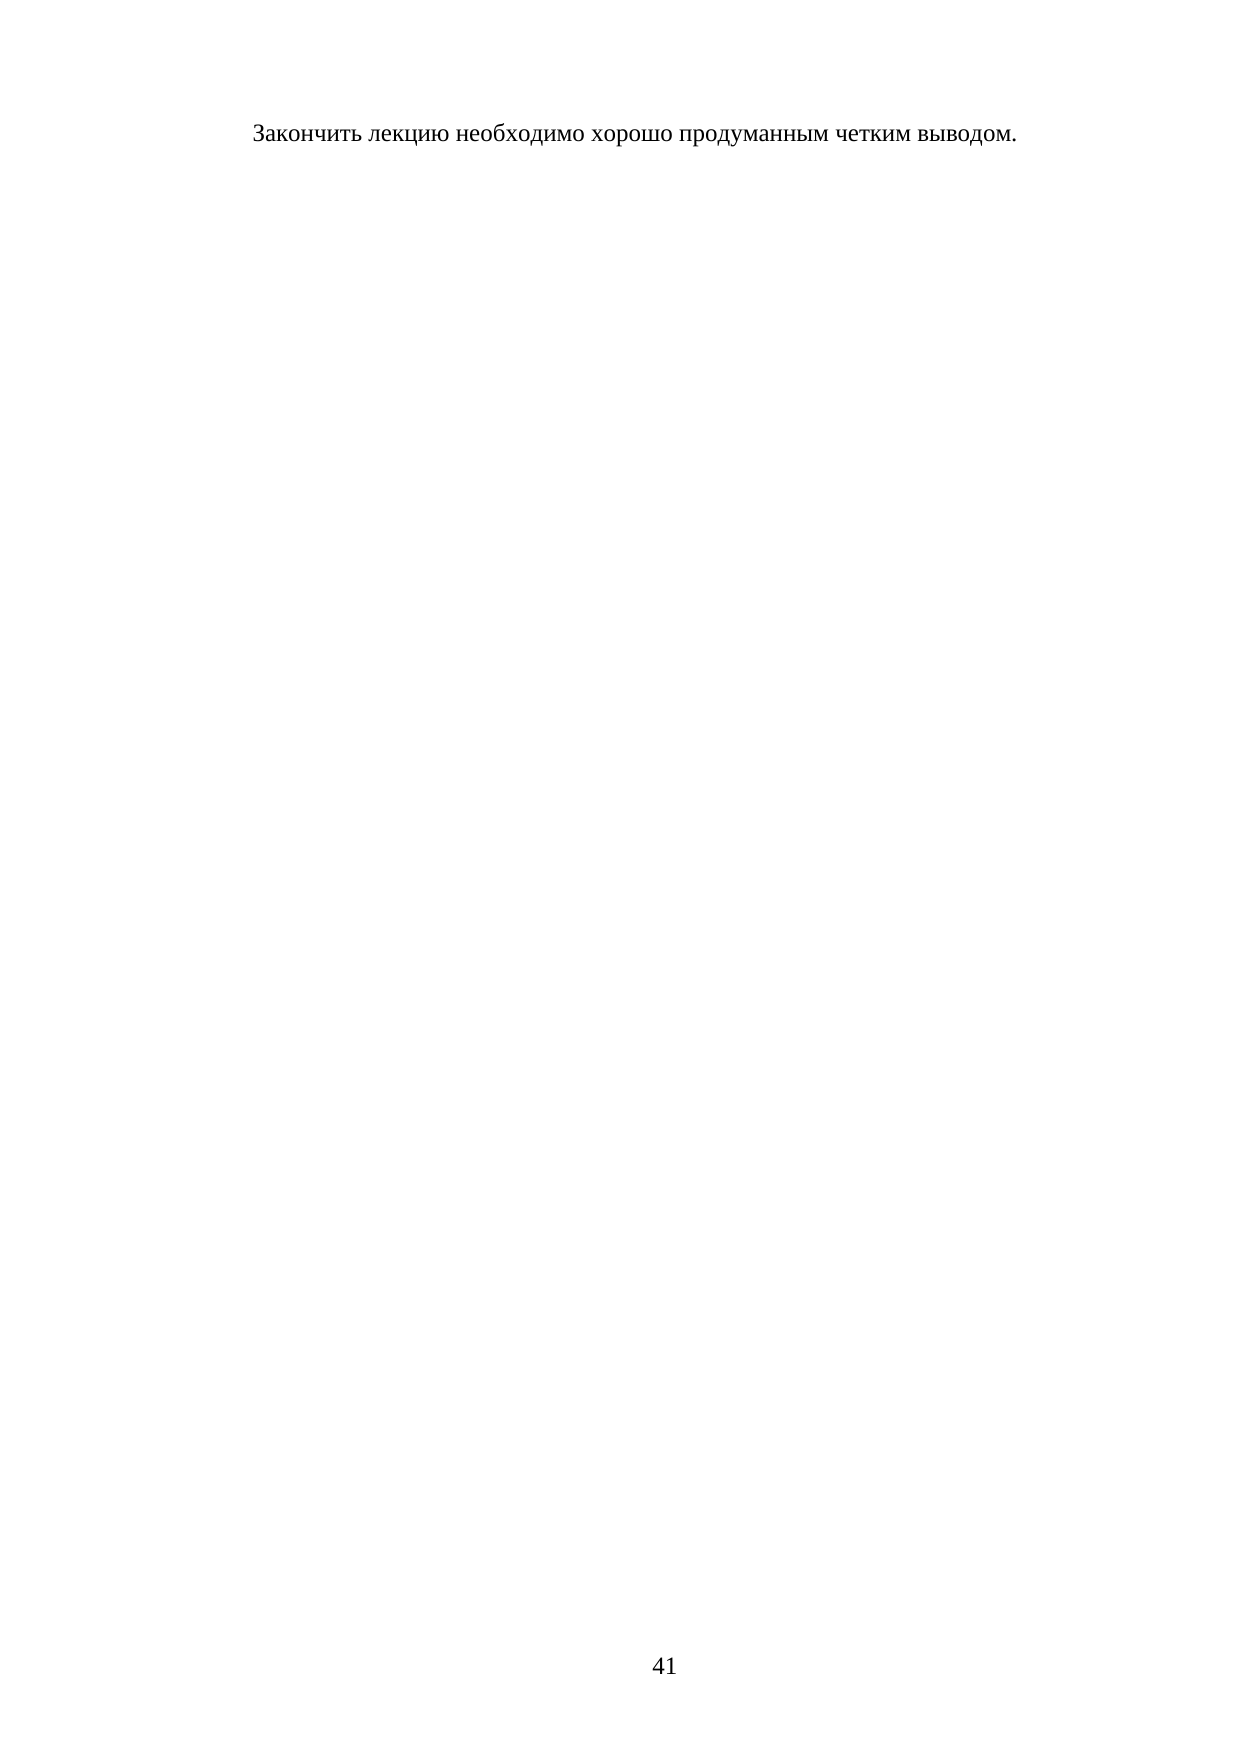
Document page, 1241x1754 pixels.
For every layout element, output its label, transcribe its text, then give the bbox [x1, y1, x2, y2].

text Закончить лекцию необходимо хорошо продуманным четким выводом. [177, 118, 1152, 147]
